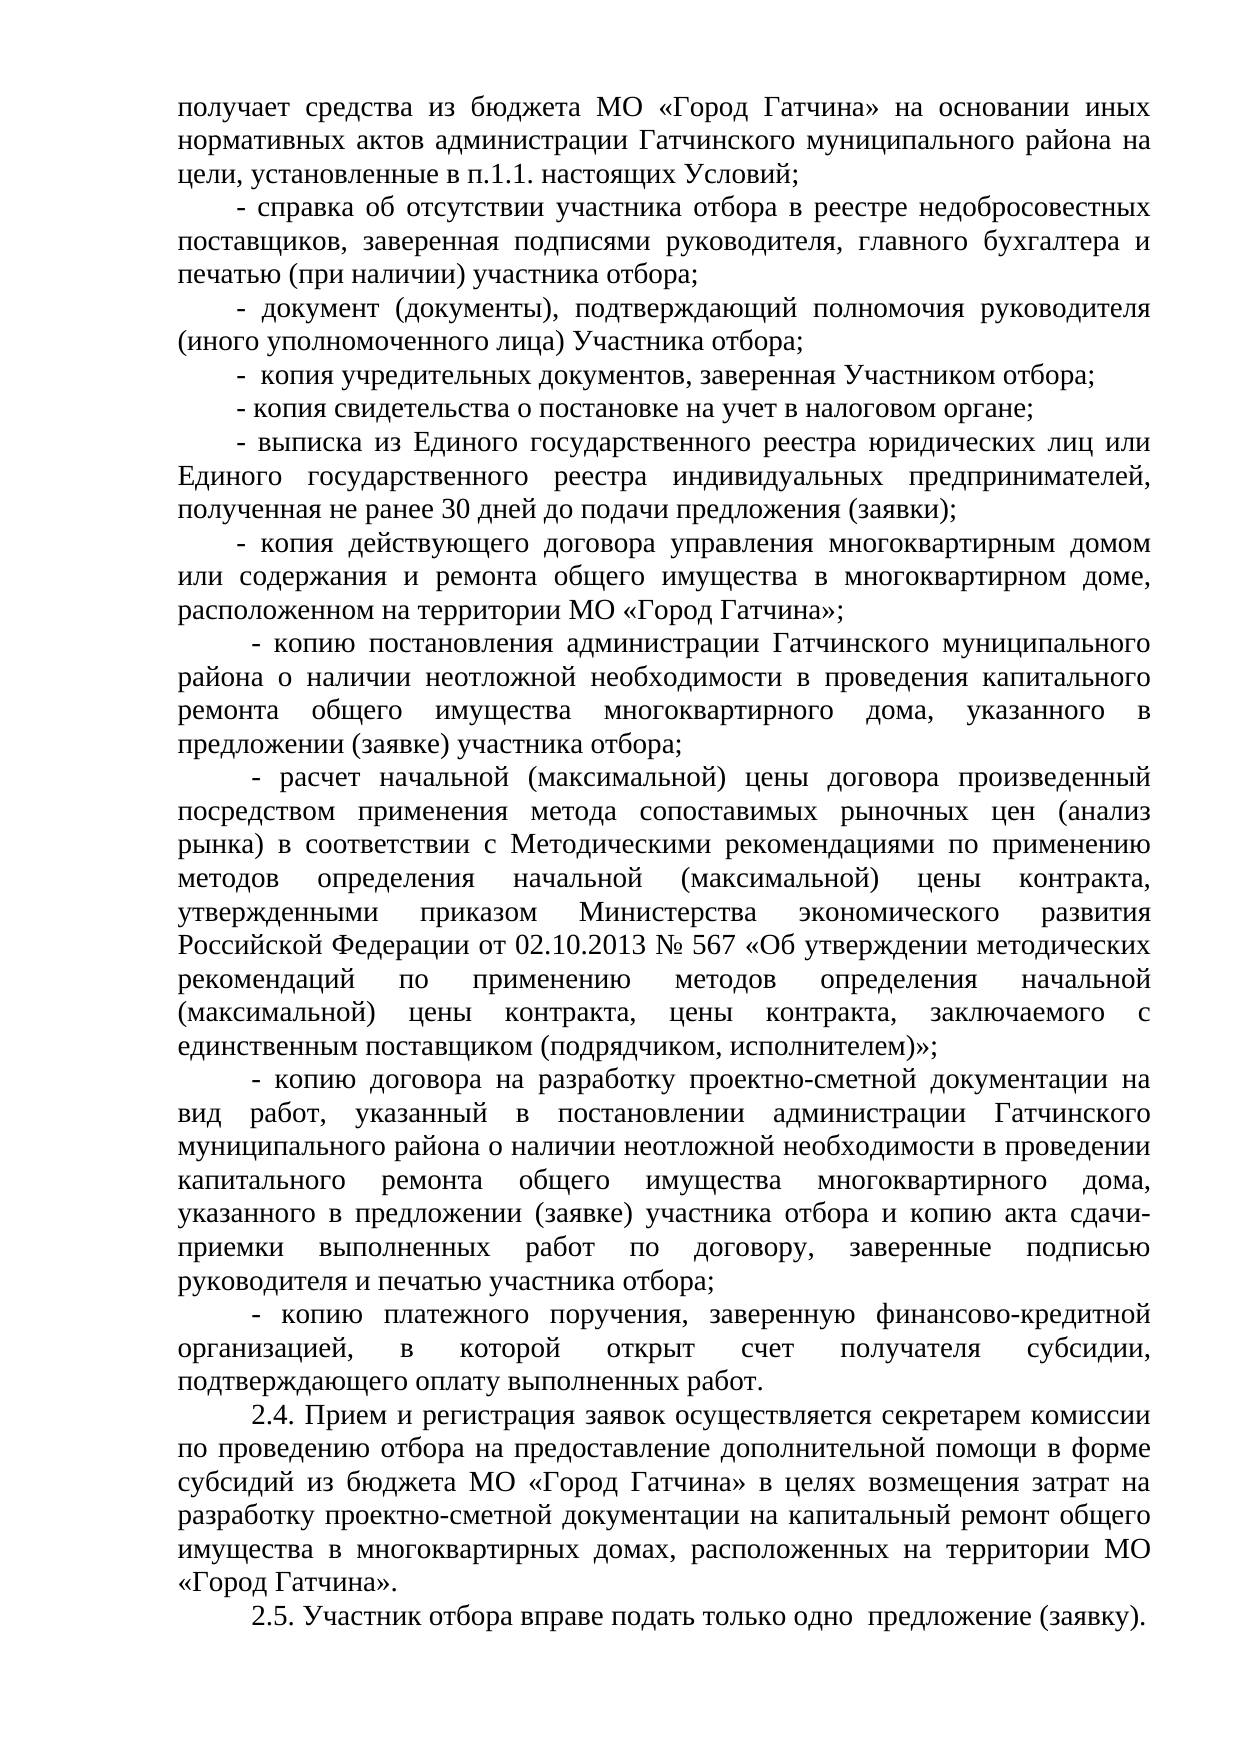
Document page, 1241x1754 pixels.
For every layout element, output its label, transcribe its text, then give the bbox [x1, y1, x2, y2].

text - копия учредительных документов, заверенная Участником отбора; [177, 357, 1152, 391]
text - копия свидетельства о постановке на учет в налоговом органе; [177, 391, 1152, 424]
text 2.4. Прием и регистрация заявок осуществляется секретарем комиссии по проведению отбора на предоставление дополнительной помощи в форме субсидий из бюджета МО «Город Гатчина» в целях возмещения затрат на разработку проектно-сметной документации на капитальный ремонт общего имущества в многоквартирных домах, расположенных на территории МО «Город Гатчина». [177, 1397, 1152, 1598]
text - расчет начальной (максимальной) цены договора произведенный посредством применения метода сопоставимых рыночных цен (анализ рынка) в соответствии с Методическими рекомендациями по применению методов определения начальной (максимальной) цены контракта, утвержденными приказом Министерства экономического развития Российской Федерации от 02.10.2013 № 567 «Об утверждении методических рекомендаций по применению методов определения начальной (максимальной) цены контракта, цены контракта, заключаемого с единственным поставщиком (подрядчиком, исполнителем)»; [177, 759, 1152, 1061]
text - копию платежного поручения, заверенную финансово-кредитной организацией, в которой открыт счет получателя субсидии, подтверждающего оплату выполненных работ. [177, 1296, 1152, 1397]
text - выписка из Единого государственного реестра юридических лиц или Единого государственного реестра индивидуальных предпринимателей, полученная не ранее 30 дней до подачи предложения (заявки); [177, 424, 1152, 525]
text - копию постановления администрации Гатчинского муниципального района о наличии неотложной необходимости в проведения капитального ремонта общего имущества многоквартирного дома, указанного в предложении (заявке) участника отбора; [177, 625, 1152, 759]
text 2.5. Участник отбора вправе подать только одно предложение (заявку). [177, 1598, 1152, 1632]
text - копия действующего договора управления многоквартирным домом или содержания и ремонта общего имущества в многоквартирном доме, расположенном на территории МО «Город Гатчина»; [177, 525, 1152, 625]
text - справка об отсутствии участника отбора в реестре недобросовестных поставщиков, заверенная подписями руководителя, главного бухгалтера и печатью (при наличии) участника отбора; [177, 189, 1152, 290]
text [177, 89, 1152, 189]
text - документ (документы), подтверждающий полномочия руководителя (иного уполномоченного лица) Участника отбора; [177, 290, 1152, 357]
text - копию договора на разработку проектно-сметной документации на вид работ, указанный в постановлении администрации Гатчинского муниципального района о наличии неотложной необходимости в проведении капитального ремонта общего имущества многоквартирного дома, указанного в предложении (заявке) участника отбора и копию акта сдачи-приемки выполненных работ по договору, заверенные подписью руководителя и печатью участника отбора; [177, 1061, 1152, 1296]
